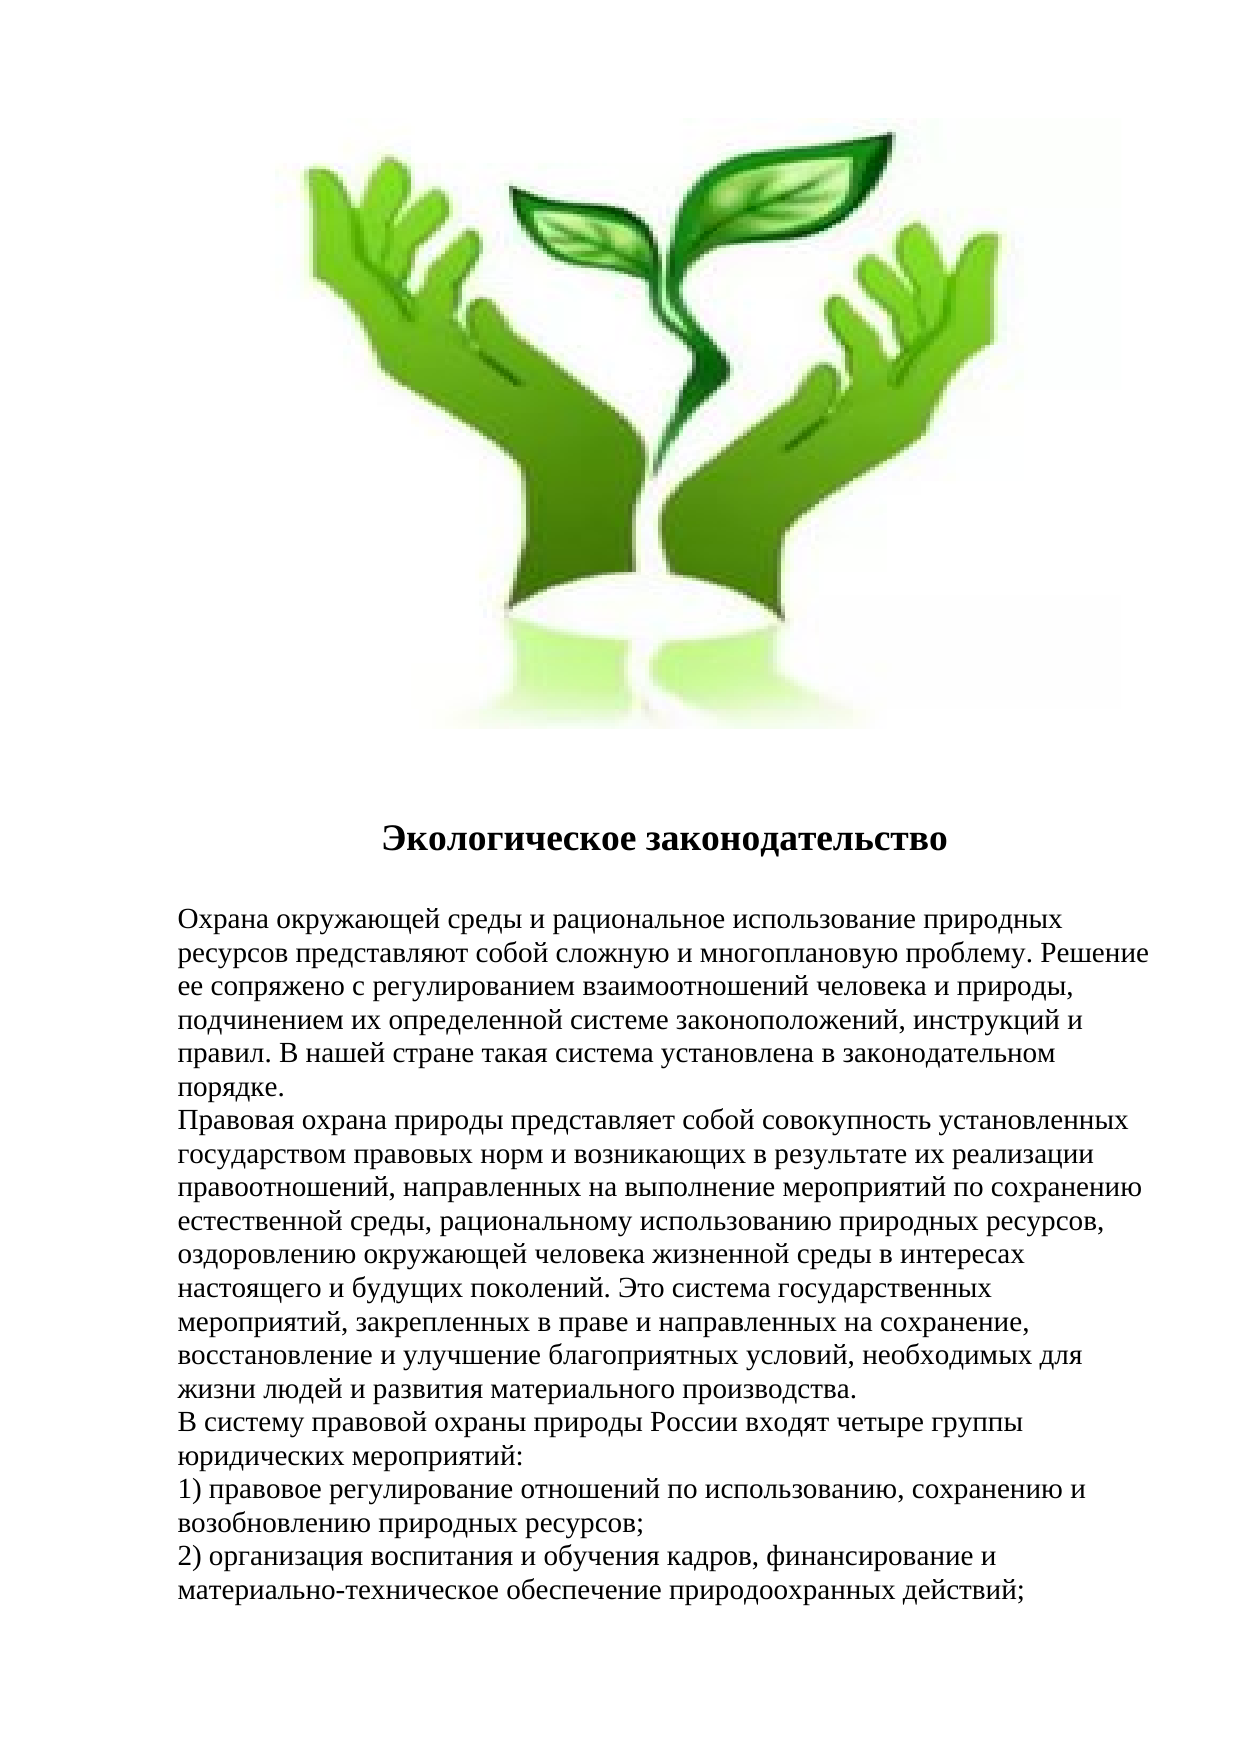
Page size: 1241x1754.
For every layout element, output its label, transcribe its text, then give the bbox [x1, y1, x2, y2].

picture [207, 118, 1122, 729]
text В систему правовой охраны природы России входят четыре группы юридических мероприятий: [177, 1404, 1152, 1471]
text Охрана окружающей среды и рациональное использование природных ресурсов представляют собой сложную и многоплановую проблему. Решение ее сопряжено с регулированием взаимоотношений человека и природы, подчинением их определенной системе законоположений, инструкций и правил. В нашей стране такая система установлена в законодательном порядке. [177, 901, 1152, 1102]
text 1) правовое регулирование отношений по использованию, сохранению и возобновлению природных ресурсов; [177, 1471, 1152, 1538]
text Экологическое законодательство [177, 815, 1152, 858]
text Правовая охрана природы представляет собой совокупность установленных государством правовых норм и возникающих в результате их реализации правоотношений, направленных на выполнение мероприятий по сохранению естественной среды, рациональному использованию природных ресурсов, оздоровлению окружающей человека жизненной среды в интересах настоящего и будущих поколений. Это система государственных мероприятий, закрепленных в праве и направленных на сохранение, восстановление и улучшение благоприятных условий, необходимых для жизни людей и развития материального производства. [177, 1102, 1152, 1404]
text 2) организация воспитания и обучения кадров, финансирование и материально-техническое обеспечение природоохранных действий; [177, 1538, 1152, 1606]
